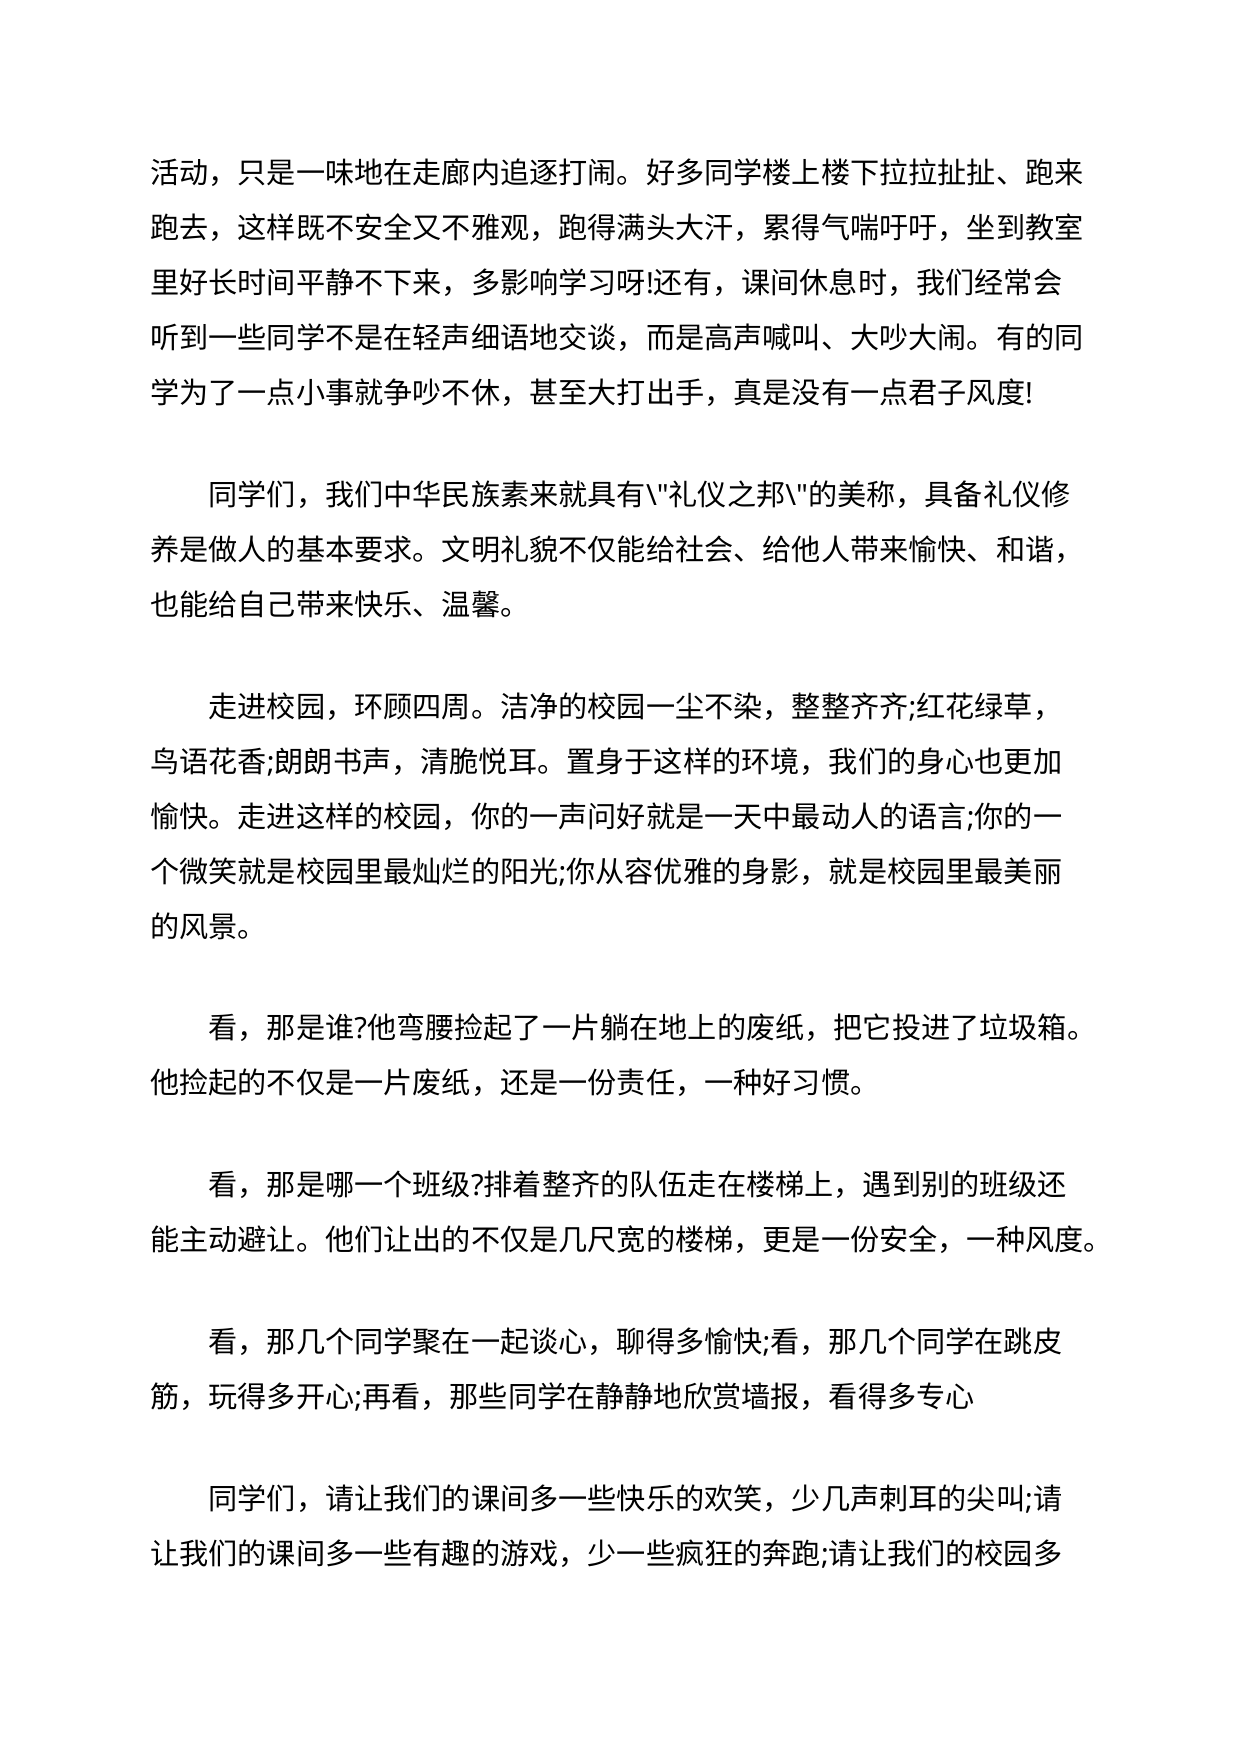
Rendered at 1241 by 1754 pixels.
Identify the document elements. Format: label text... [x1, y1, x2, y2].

text 走进校园，环顾四周。洁净的校园一尘不染，整整齐齐;红花绿草，鸟语花香;朗朗书声，清脆悦耳。置身于这样的环境，我们的身心也更加愉快。走进这样的校园，你的一声问好就是一天中最动人的语言;你的一个微笑就是校园里最灿烂的阳光;你从容优雅的身影，就是校园里最美丽的风景。 [150, 683, 1090, 946]
text 看，那是谁?他弯腰捡起了一片躺在地上的废纸，把它投进了垃圾箱。他捡起的不仅是一片废纸，还是一份责任，一种好习惯。 [150, 1005, 1090, 1102]
text 看，那几个同学聚在一起谈心，聊得多愉快;看，那几个同学在跳皮筋，玩得多开心;再看，那些同学在静静地欣赏墙报，看得多专心 [150, 1319, 1090, 1416]
text 同学们，我们中华民族素来就具有\"礼仪之邦\"的美称，具备礼仪修养是做人的基本要求。文明礼貌不仅能给社会、给他人带来愉快、和谐，也能给自己带来快乐、温馨。 [150, 472, 1090, 624]
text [150, 1476, 1090, 1573]
text 看，那是哪一个班级?排着整齐的队伍走在楼梯上，遇到别的班级还能主动避让。他们让出的不仅是几尺宽的楼梯，更是一份安全，一种风度。 [150, 1162, 1090, 1259]
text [150, 150, 1090, 412]
